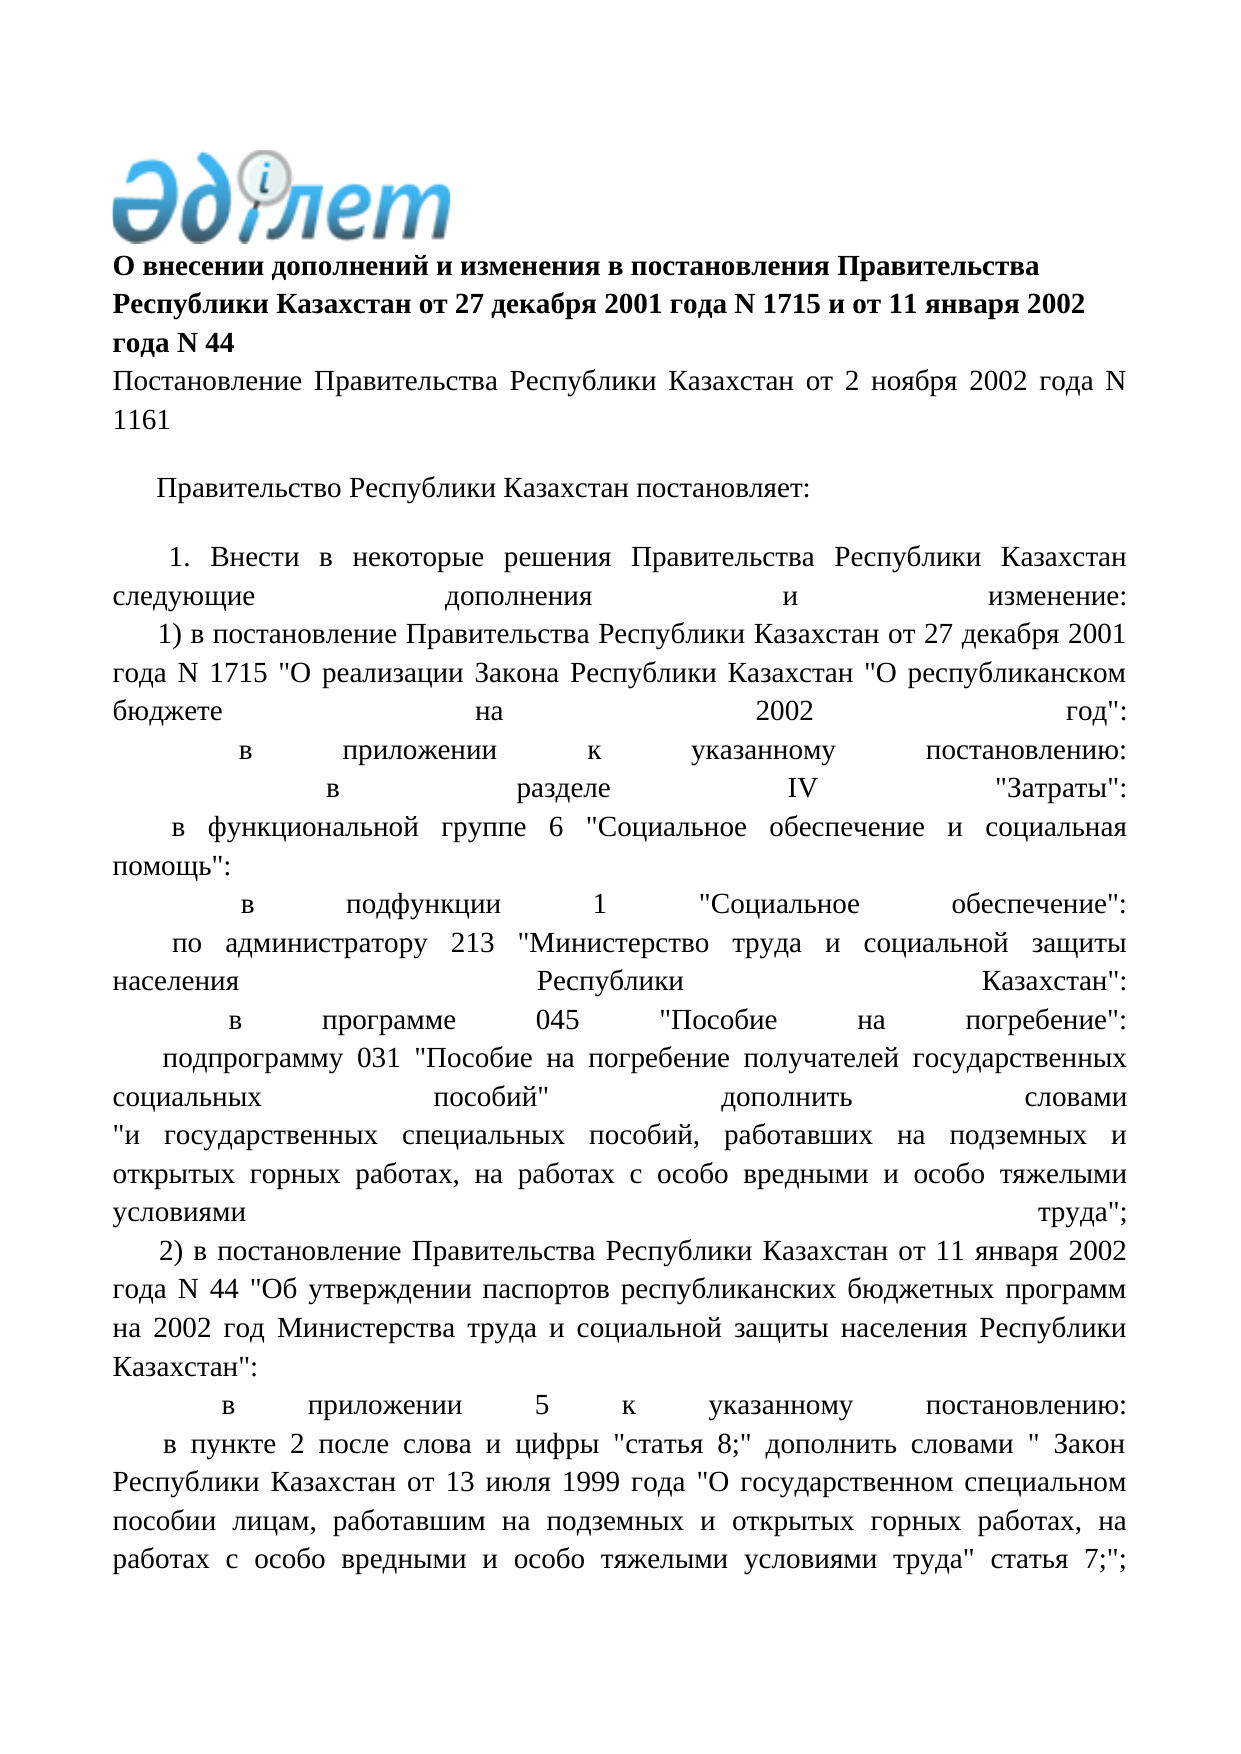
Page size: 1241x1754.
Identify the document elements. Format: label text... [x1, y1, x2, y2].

picture [112, 150, 451, 244]
text Правительство Республики Казахстан постановляет: [112, 471, 1128, 504]
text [112, 539, 1128, 1575]
text О внесении дополнений и изменения в постановления Правительства Республики Казахстан от 27 декабря 2001 года N 1715 и от 11 января 2002 года N 44 [112, 248, 1128, 358]
text Постановление Правительства Республики Казахстан от 2 ноября 2002 года N 1161 [112, 363, 1128, 435]
